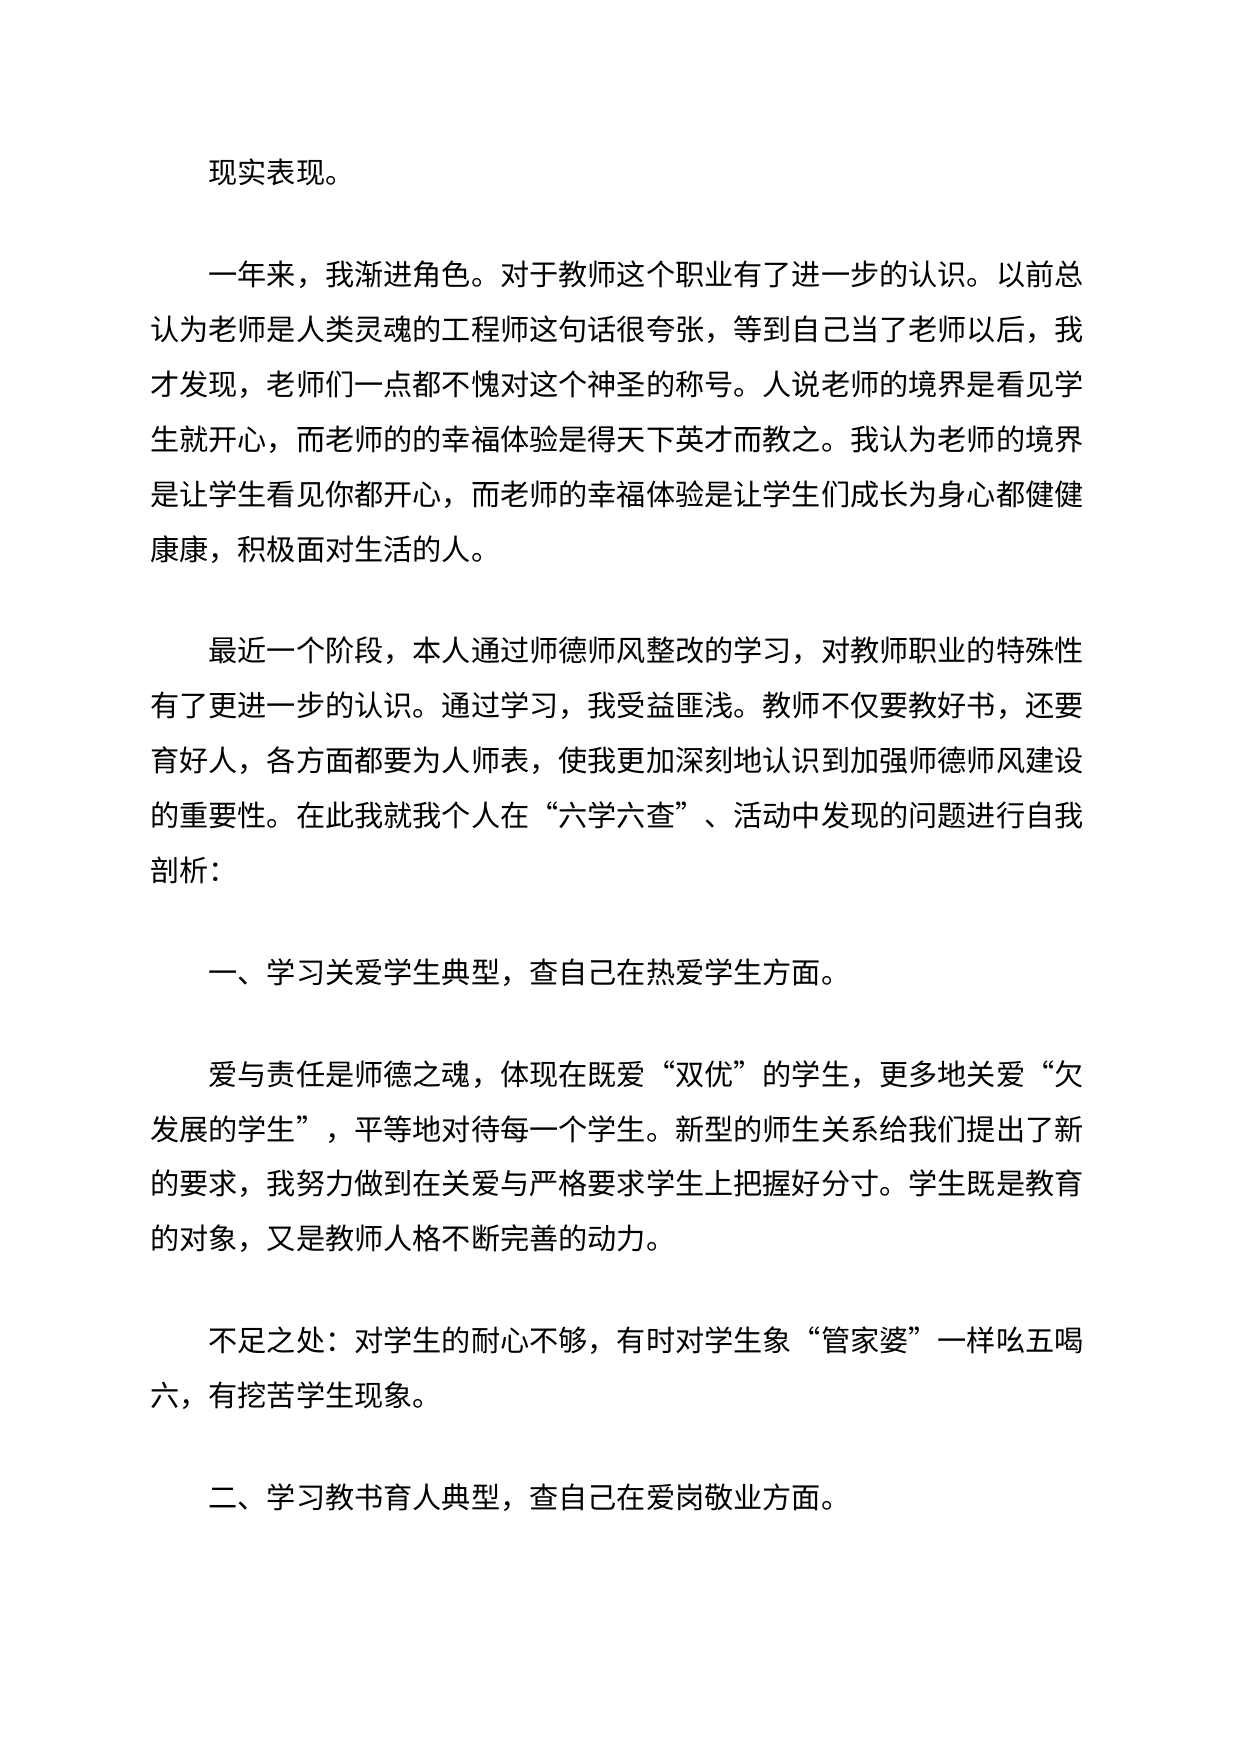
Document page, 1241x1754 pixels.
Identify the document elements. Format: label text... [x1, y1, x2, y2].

text 现实表现。 [150, 150, 1090, 192]
text 不足之处：对学生的耐心不够，有时对学生象“管家婆”一样吆五喝六，有挖苦学生现象。 [150, 1318, 1090, 1415]
text 一年来，我渐进角色。对于教师这个职业有了进一步的认识。以前总认为老师是人类灵魂的工程师这句话很夸张，等到自己当了老师以后，我才发现，老师们一点都不愧对这个神圣的称号。人说老师的境界是看见学生就开心，而老师的的幸福体验是得天下英才而教之。我认为老师的境界是让学生看见你都开心，而老师的幸福体验是让学生们成长为身心都健健康康，积极面对生活的人。 [150, 252, 1090, 568]
text 二、学习教书育人典型，查自己在爱岗敬业方面。 [150, 1474, 1090, 1517]
text 最近一个阶段，本人通过师德师风整改的学习，对教师职业的特殊性有了更进一步的认识。通过学习，我受益匪浅。教师不仅要教好书，还要育好人，各方面都要为人师表，使我更加深刻地认识到加强师德师风建设的重要性。在此我就我个人在“六学六查”、活动中发现的问题进行自我剖析： [150, 628, 1090, 890]
text 一、学习关爱学生典型，查自己在热爱学生方面。 [150, 949, 1090, 992]
text 爱与责任是师德之魂，体现在既爱“双优”的学生，更多地关爱“欠发展的学生”，平等地对待每一个学生。新型的师生关系给我们提出了新的要求，我努力做到在关爱与严格要求学生上把握好分寸。学生既是教育的对象，又是教师人格不断完善的动力。 [150, 1051, 1090, 1258]
